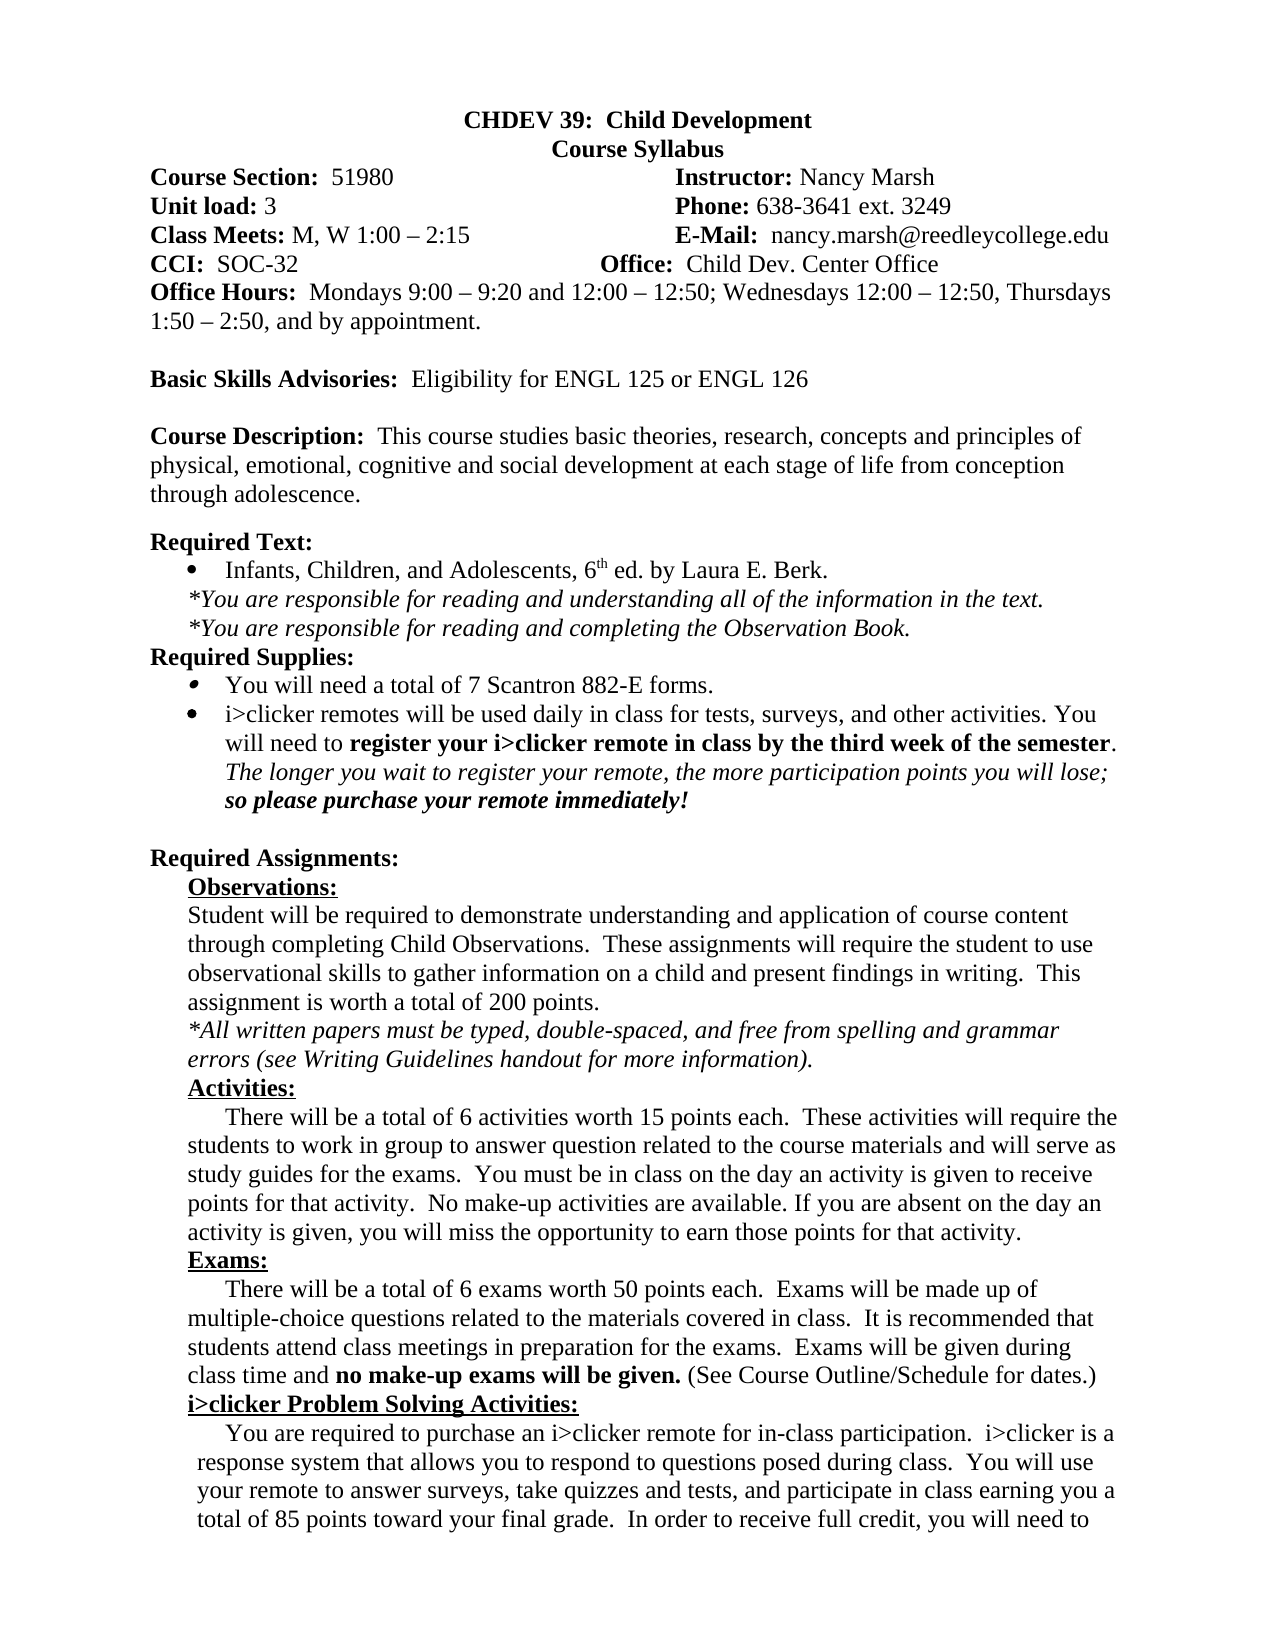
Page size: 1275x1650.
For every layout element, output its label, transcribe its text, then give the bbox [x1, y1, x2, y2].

text Office Hours: Mondays 9:00 – 9:20 and 12:00 – 12:50; Wednesdays 12:00 – 12:50, Thursdays 1:50 – 2:50, and by appointment. [150, 277, 1125, 335]
text *All written papers must be typed, double-spaced, and free from spelling and grammar errors (see Writing Guidelines handout for more information). [187, 1015, 1125, 1073]
list You will need a total of 7 Scantron 882-E forms. [187, 670, 1125, 699]
text There will be a total of 6 exams worth 50 points each. Exams will be made up of multiple-choice questions related to the materials covered in class. It is recommended that students attend class meetings in preparation for the exams. Exams will be given during class time and no make-up exams will be given. (See Course Outline/Schedule for dates.) [187, 1274, 1125, 1389]
text Course Syllabus [150, 134, 1125, 162]
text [197, 1418, 1125, 1533]
text Required Assignments: [150, 843, 1125, 872]
text Observations: [150, 872, 1125, 900]
text Student will be required to demonstrate understanding and application of course content through completing Child Observations. These assignments will require the student to use observational skills to gather information on a child and present findings in writing. This assignment is worth a total of 200 points. [187, 900, 1125, 1015]
text *You are responsible for reading and understanding all of the information in the text. [187, 584, 1125, 613]
list Infants, Children, and Adolescents, 6th ed. by Laura E. Berk. [187, 555, 1125, 584]
text *You are responsible for reading and completing the Observation Book. [187, 613, 1125, 642]
text Activities: [150, 1073, 1125, 1102]
text Exams: [150, 1245, 1125, 1274]
text Class Meets: M, W 1:00 – 2:15 E-Mail: nancy.marsh@reedleycollege.edu [150, 220, 1125, 249]
text i>clicker Problem Solving Activities: [150, 1389, 1125, 1418]
text Basic Skills Advisories: Eligibility for ENGL 125 or ENGL 126 [150, 364, 1125, 392]
text There will be a total of 6 activities worth 15 points each. These activities will require the students to work in group to answer question related to the course materials and will serve as study guides for the exams. You must be in class on the day an activity is given to receive points for that activity. No make-up activities are available. If you are absent on the day an activity is given, you will miss the opportunity to earn those points for that activity. [187, 1102, 1125, 1245]
text CHDEV 39: Child Development [150, 105, 1125, 134]
text Required Supplies: [150, 642, 1125, 670]
text Course Description: This course studies basic theories, research, concepts and principles of physical, emotional, cognitive and social development at each stage of life from conception through adolescence. [150, 421, 1125, 507]
list i>clicker remotes will be used daily in class for tests, surveys, and other activities. You will need to register your i>clicker remote in class by the third week of the semester. The longer you wait to register your remote, the more participation points you will lose; so please purchase your remote immediately! [187, 699, 1125, 814]
text Course Section: 51980 Instructor: Nancy Marsh [150, 162, 1125, 191]
text Unit load: 3 Phone: 638-3641 ext. 3249 [150, 191, 1125, 220]
text CCI: SOC-32 Office: Child Dev. Center Office [150, 249, 1125, 277]
text Required Text: [150, 527, 1125, 555]
